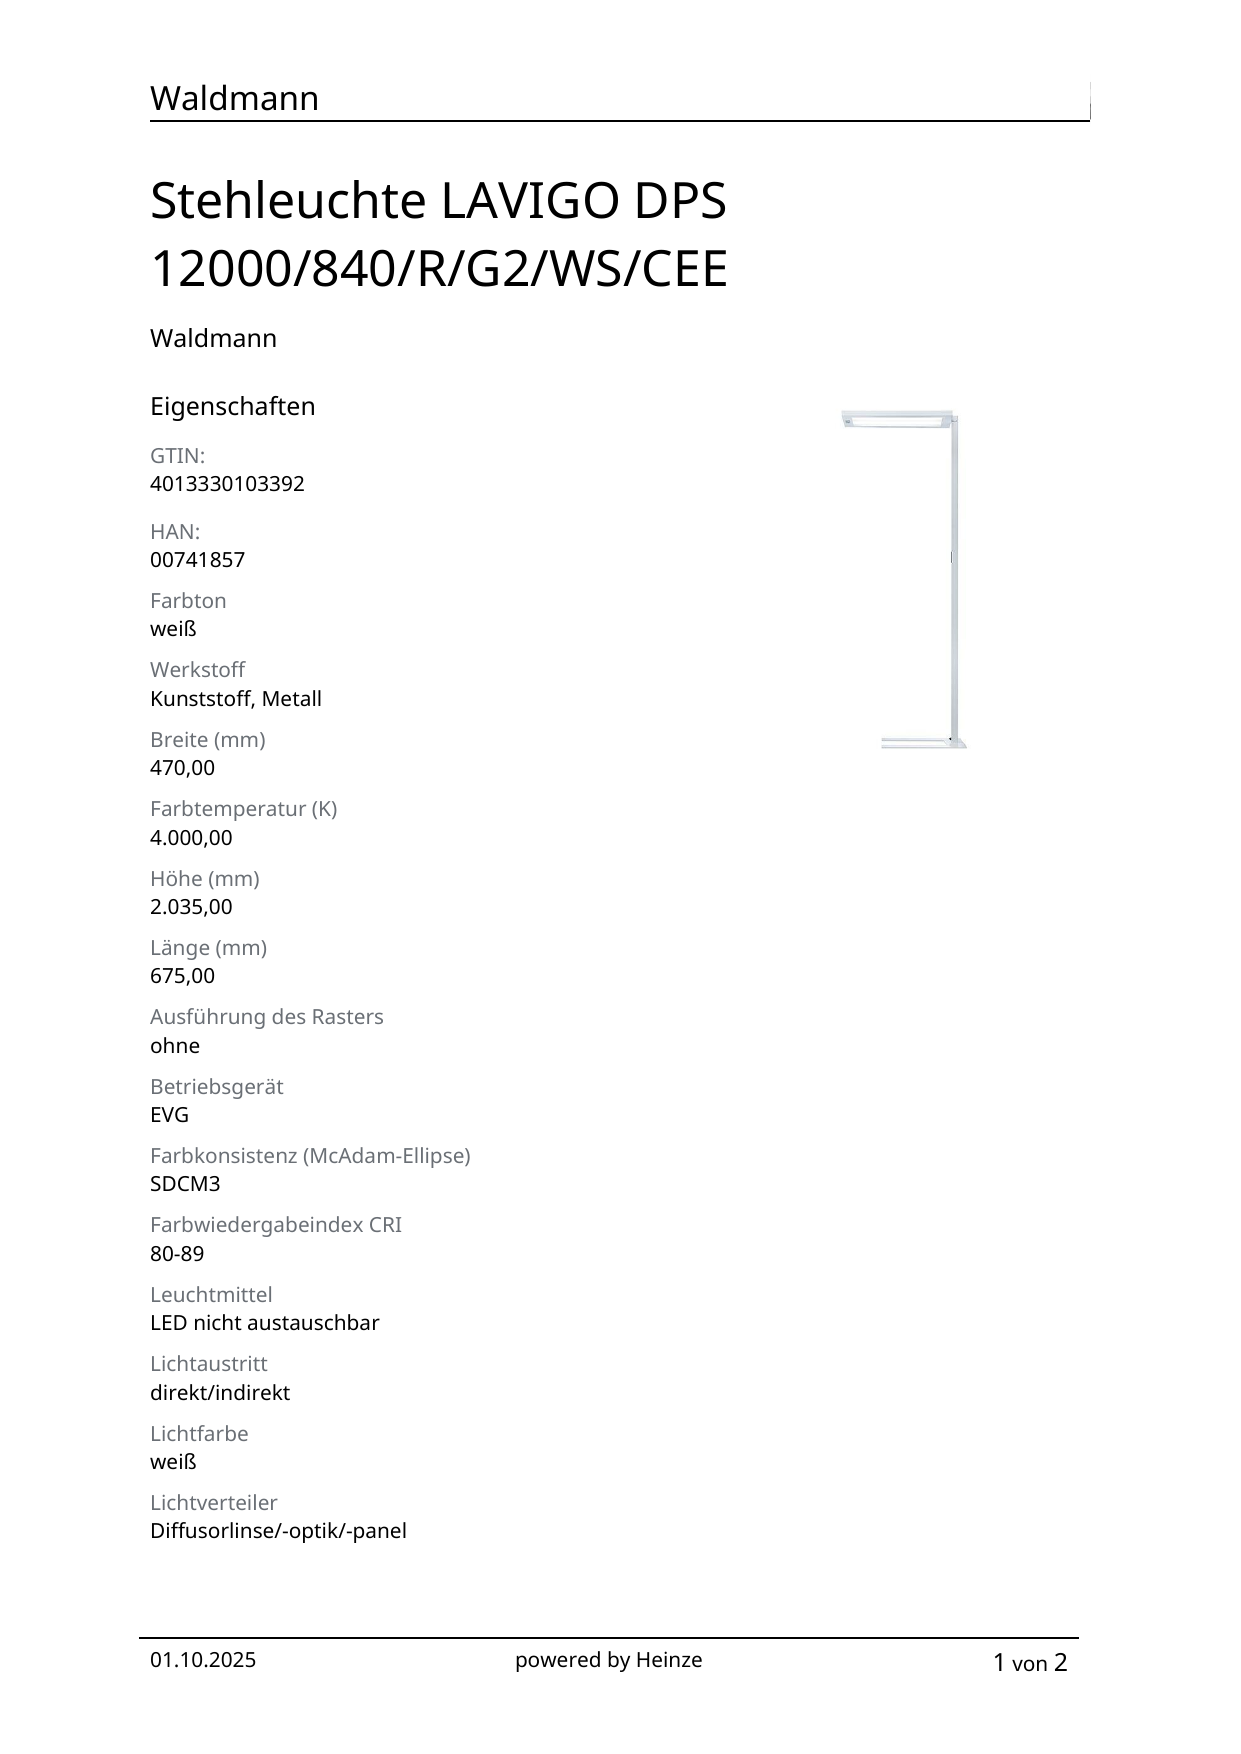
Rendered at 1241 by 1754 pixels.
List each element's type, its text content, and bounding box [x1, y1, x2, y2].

text weiß [150, 1447, 1090, 1476]
text 80-89 [150, 1239, 1090, 1267]
text 4.000,00 [150, 823, 1090, 851]
text 2.035,00 [150, 892, 1090, 921]
text Stehleuchte LAVIGO DPS 12000/840/R/G2/WS/CEE [150, 165, 1090, 301]
text Leuchtmittel [150, 1280, 1090, 1308]
text Ausführung des Rasters [150, 1002, 1090, 1031]
text SDCM3 [150, 1169, 1090, 1198]
text EVG [150, 1100, 1090, 1129]
text Lichtverteiler [150, 1488, 1090, 1516]
text Länge (mm) [150, 933, 1090, 961]
text Höhe (mm) [150, 864, 1090, 892]
text GTIN: [150, 441, 715, 469]
text LED nicht austauschbar [150, 1308, 1090, 1337]
picture [715, 388, 1091, 764]
text Eigenschaften [150, 388, 715, 422]
text Lichtfarbe [150, 1419, 1090, 1447]
text ohne [150, 1031, 1090, 1059]
text weiß [150, 614, 715, 643]
text Farbwiedergabeindex CRI [150, 1211, 1090, 1239]
text 00741857 [150, 545, 715, 574]
text Kunststoff, Metall [150, 684, 715, 712]
text Diffusorlinse/-optik/-panel [150, 1516, 1090, 1545]
text HAN: [150, 517, 715, 545]
text Breite (mm) [150, 725, 715, 753]
text Farbkonsistenz (McAdam-Ellipse) [150, 1141, 1090, 1169]
text 4013330103392 [150, 469, 715, 498]
text 470,00 [150, 753, 1090, 782]
text Farbtemperatur (K) [150, 794, 1090, 823]
text Werkstoff [150, 656, 715, 684]
text 675,00 [150, 961, 1090, 990]
text direkt/indirekt [150, 1378, 1090, 1406]
text Betriebsgerät [150, 1072, 1090, 1100]
text Lichtaustritt [150, 1349, 1090, 1378]
text Waldmann [150, 320, 1090, 354]
text Farbton [150, 586, 715, 614]
